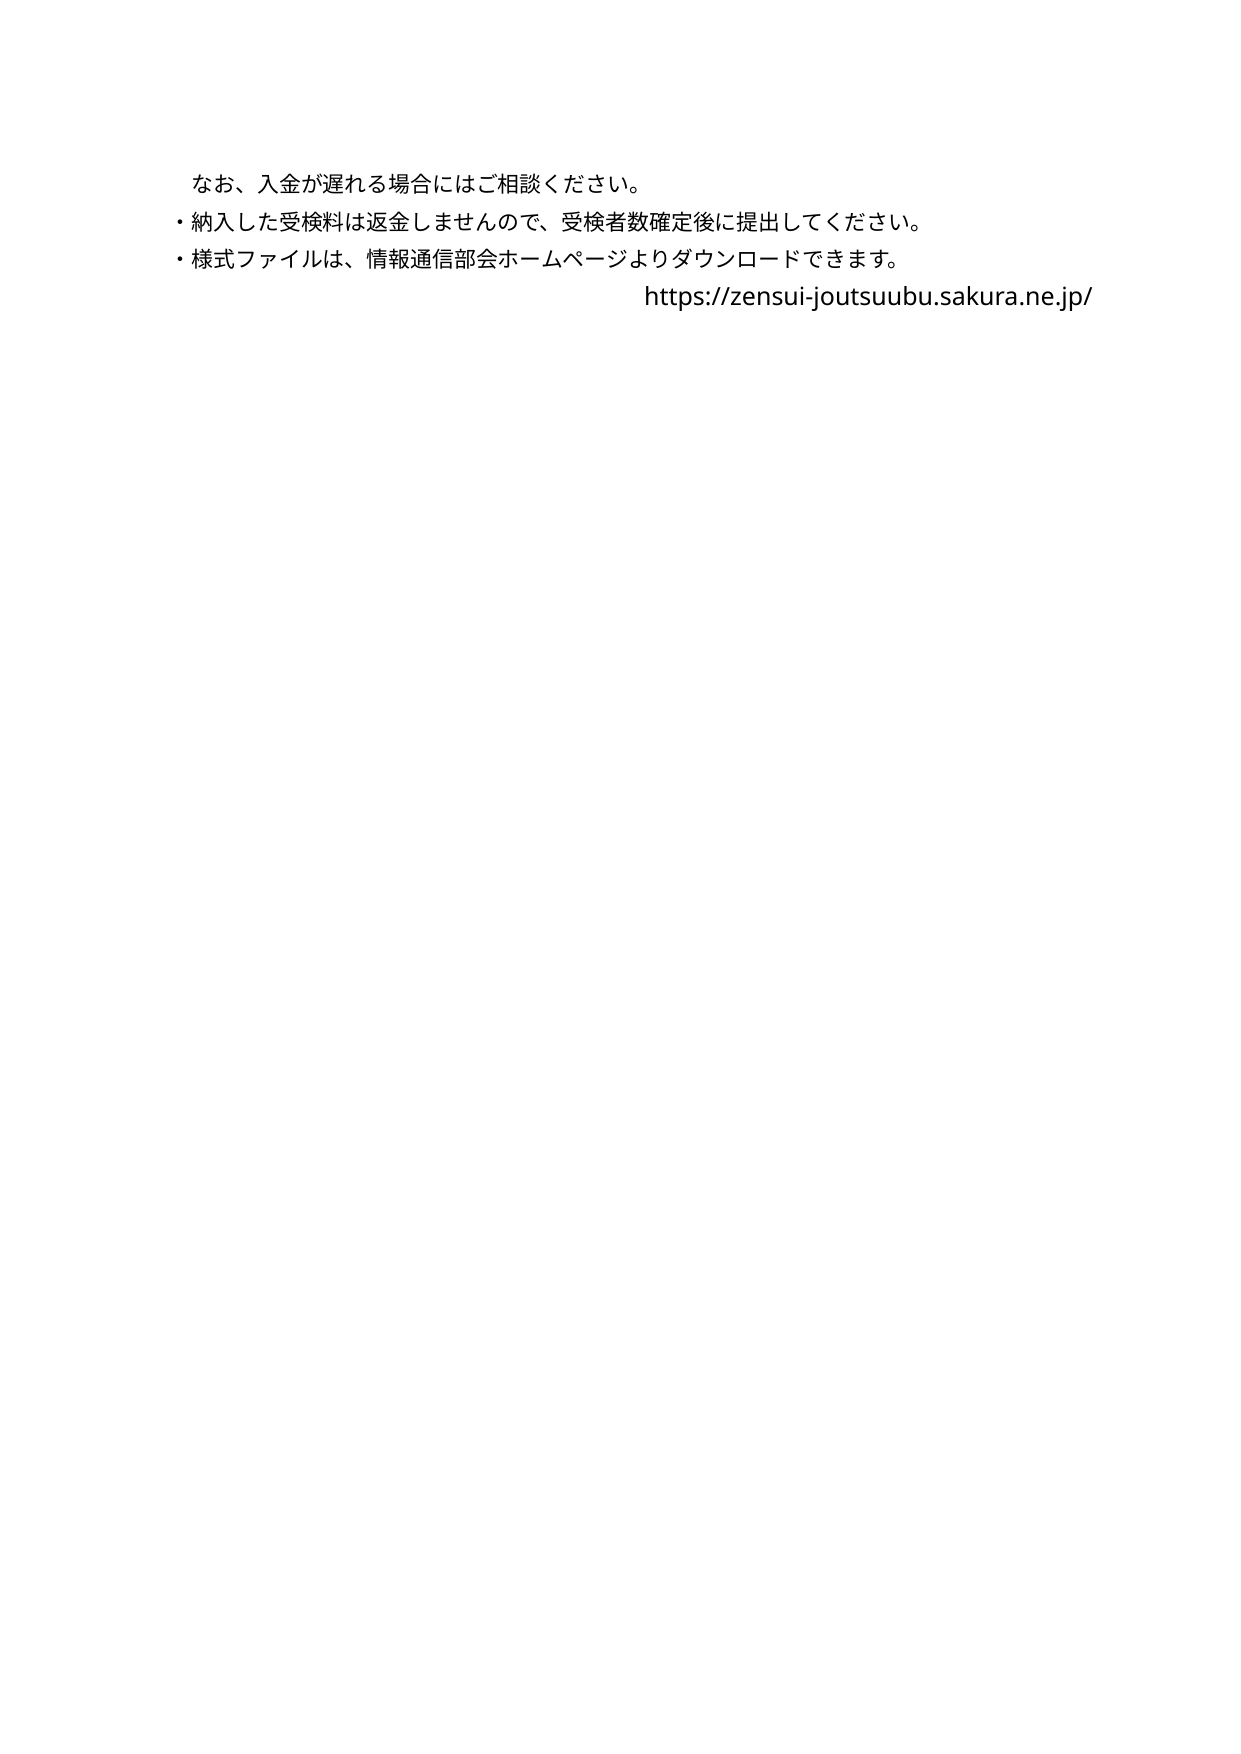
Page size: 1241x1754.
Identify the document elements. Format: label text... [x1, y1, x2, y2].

text なお、入金が遅れる場合にはご相談ください。 [148, 164, 1092, 202]
text ・納入した受検料は返金しませんので、受検者数確定後に提出してください。 [148, 202, 1092, 239]
text https://zensui-joutsuubu.sakura.ne.jp/ [148, 277, 1092, 314]
text ・様式ファイルは、情報通信部会ホームページよりダウンロードできます。 [148, 239, 1092, 277]
